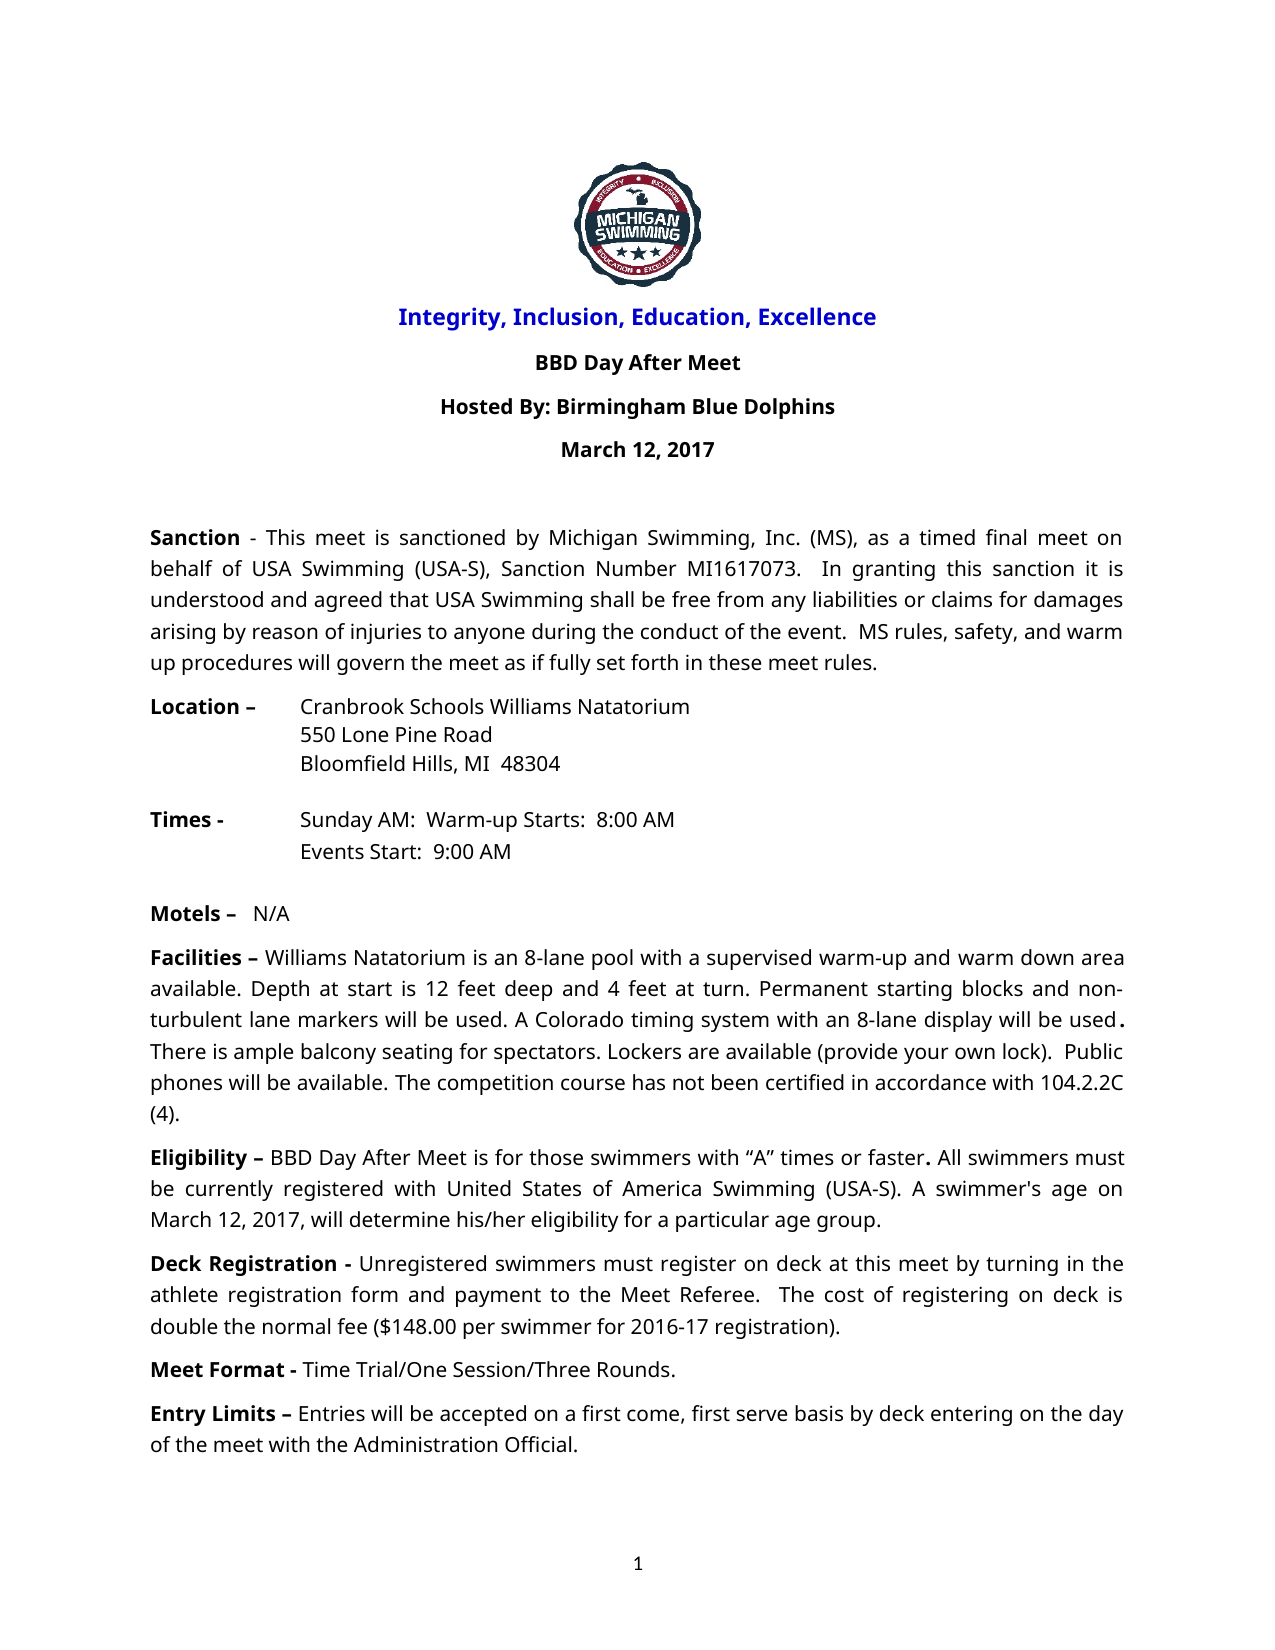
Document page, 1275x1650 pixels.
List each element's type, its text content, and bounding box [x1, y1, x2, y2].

picture [573, 162, 702, 287]
text BBD Day After Meet [150, 348, 1125, 377]
text Deck Registration - Unregistered swimmers must register on deck at this meet by turning in the athlete registration form and payment to the Meet Referee. The cost of registering on deck is double the normal fee ($148.00 per swimmer for 2016-17 registration). [150, 1249, 1125, 1340]
text Hosted By: Birmingham Blue Dolphins [150, 392, 1125, 420]
text Events Start: 9:00 AM [150, 837, 1125, 865]
text Location – Cranbrook Schools Williams Natatorium [150, 692, 1125, 720]
text March 12, 2017 [150, 436, 1125, 464]
text Meet Format - Time Trial/One Session/Three Rounds. [150, 1356, 1125, 1384]
text Entry Limits – Entries will be accepted on a first come, first serve basis by deck entering on the day of the meet with the Administration Official. [150, 1399, 1125, 1459]
text 550 Lone Pine Road [150, 720, 1125, 749]
text Bloomfield Hills, MI 48304 [150, 749, 1125, 777]
text Times - Sunday AM: Warm-up Starts: 8:00 AM [150, 806, 1125, 834]
text Eligibility – BBD Day After Meet is for those swimmers with “A” times or faster. All swimmers must be currently registered with United States of America Swimming (USA-S). A swimmer's age on March 12, 2017, will determine his/her eligibility for a particular age group. [150, 1143, 1125, 1234]
text Sanction - This meet is sanctioned by Michigan Swimming, Inc. (MS), as a timed final meet on behalf of USA Swimming (USA-S), Sanction Number MI1617073. In granting this sanction it is understood and agreed that USA Swimming shall be free from any liabilities or claims for damages arising by reason of injuries to anyone during the conduct of the event. MS rules, safety, and warm up procedures will govern the meet as if fully set forth in these meet rules. [150, 523, 1125, 677]
text Facilities – Williams Natatorium is an 8-lane pool with a supervised warm-up and warm down area available. Depth at start is 12 feet deep and 4 feet at turn. Permanent starting blocks and non-turbulent lane markers will be used. A Colorado timing system with an 8-lane display will be used. There is ample balcony seating for spectators. Lockers are available (provide your own lock). Public phones will be available. The competition course has not been certified in accordance with 104.2.2C (4). [150, 943, 1125, 1128]
text Motels – N/A [150, 899, 1125, 928]
text Integrity, Inclusion, Education, Excellence [150, 301, 1125, 332]
